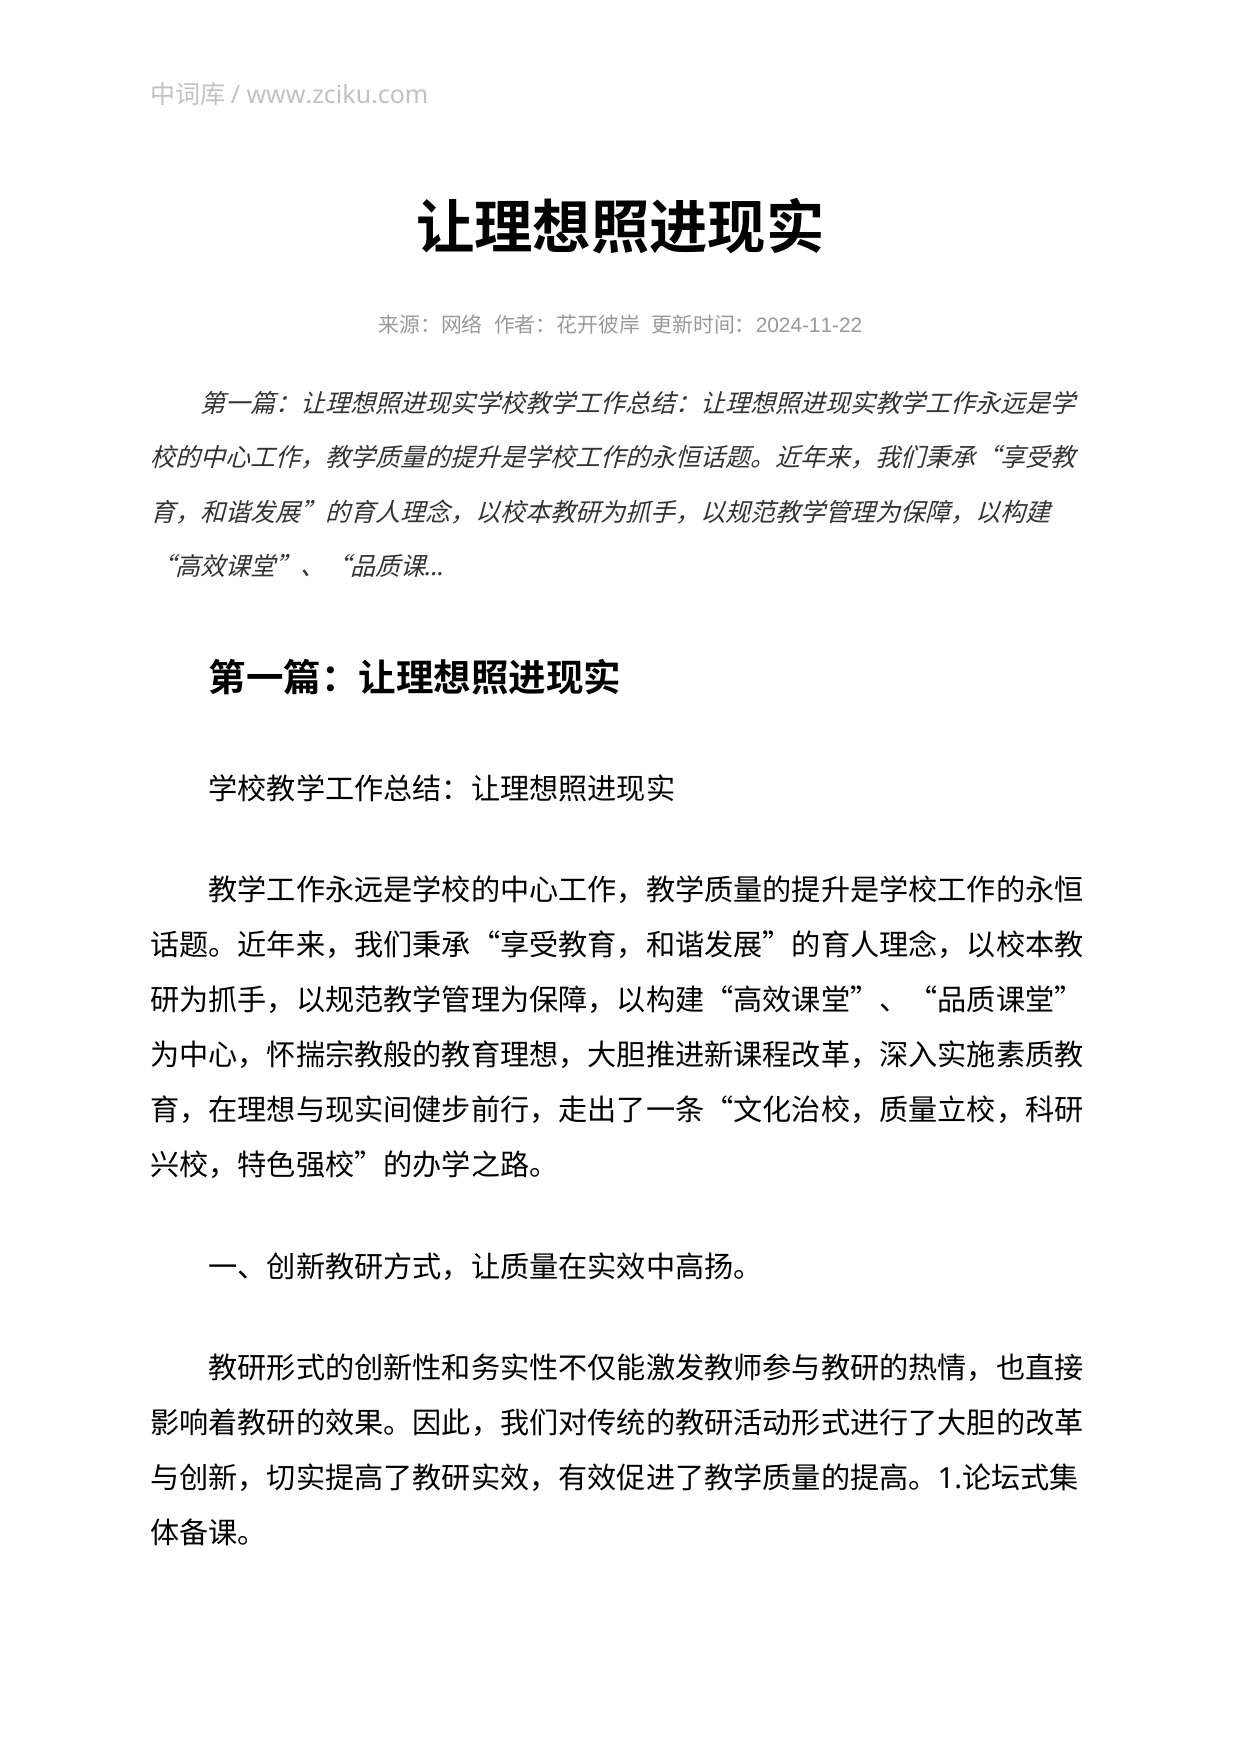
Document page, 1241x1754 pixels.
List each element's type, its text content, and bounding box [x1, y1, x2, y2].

text 教学工作永远是学校的中心工作，教学质量的提升是学校工作的永恒话题。近年来，我们秉承“享受教育，和谐发展”的育人理念，以校本教研为抓手，以规范教学管理为保障，以构建“高效课堂”、“品质课堂”为中心，怀揣宗教般的教育理想，大胆推进新课程改革，深入实施素质教育，在理想与现实间健步前行，走出了一条“文化治校，质量立校，科研兴校，特色强校”的办学之路。 [150, 867, 1090, 1184]
text 学校教学工作总结：让理想照进现实 [150, 765, 1090, 807]
text 来源：网络 作者：花开彼岸 更新时间：2024-11-22 [150, 313, 1090, 337]
text 一、创新教研方式，让质量在实效中高扬。 [150, 1243, 1090, 1286]
text 教研形式的创新性和务实性不仅能激发教师参与教研的热情，也直接影响着教研的效果。因此，我们对传统的教研活动形式进行了大胆的改革与创新，切实提高了教研实效，有效促进了教学质量的提高。1.论坛式集体备课。 [150, 1345, 1090, 1552]
text 第一篇：让理想照进现实 [150, 648, 1090, 702]
text 第一篇：让理想照进现实学校教学工作总结：让理想照进现实教学工作永远是学校的中心工作，教学质量的提升是学校工作的永恒话题。近年来，我们秉承“享受教育，和谐发展”的育人理念，以校本教研为抓手，以规范教学管理为保障，以构建“高效课堂”、“品质课... [150, 383, 1090, 583]
subtitle 让理想照进现实 [150, 181, 1090, 266]
